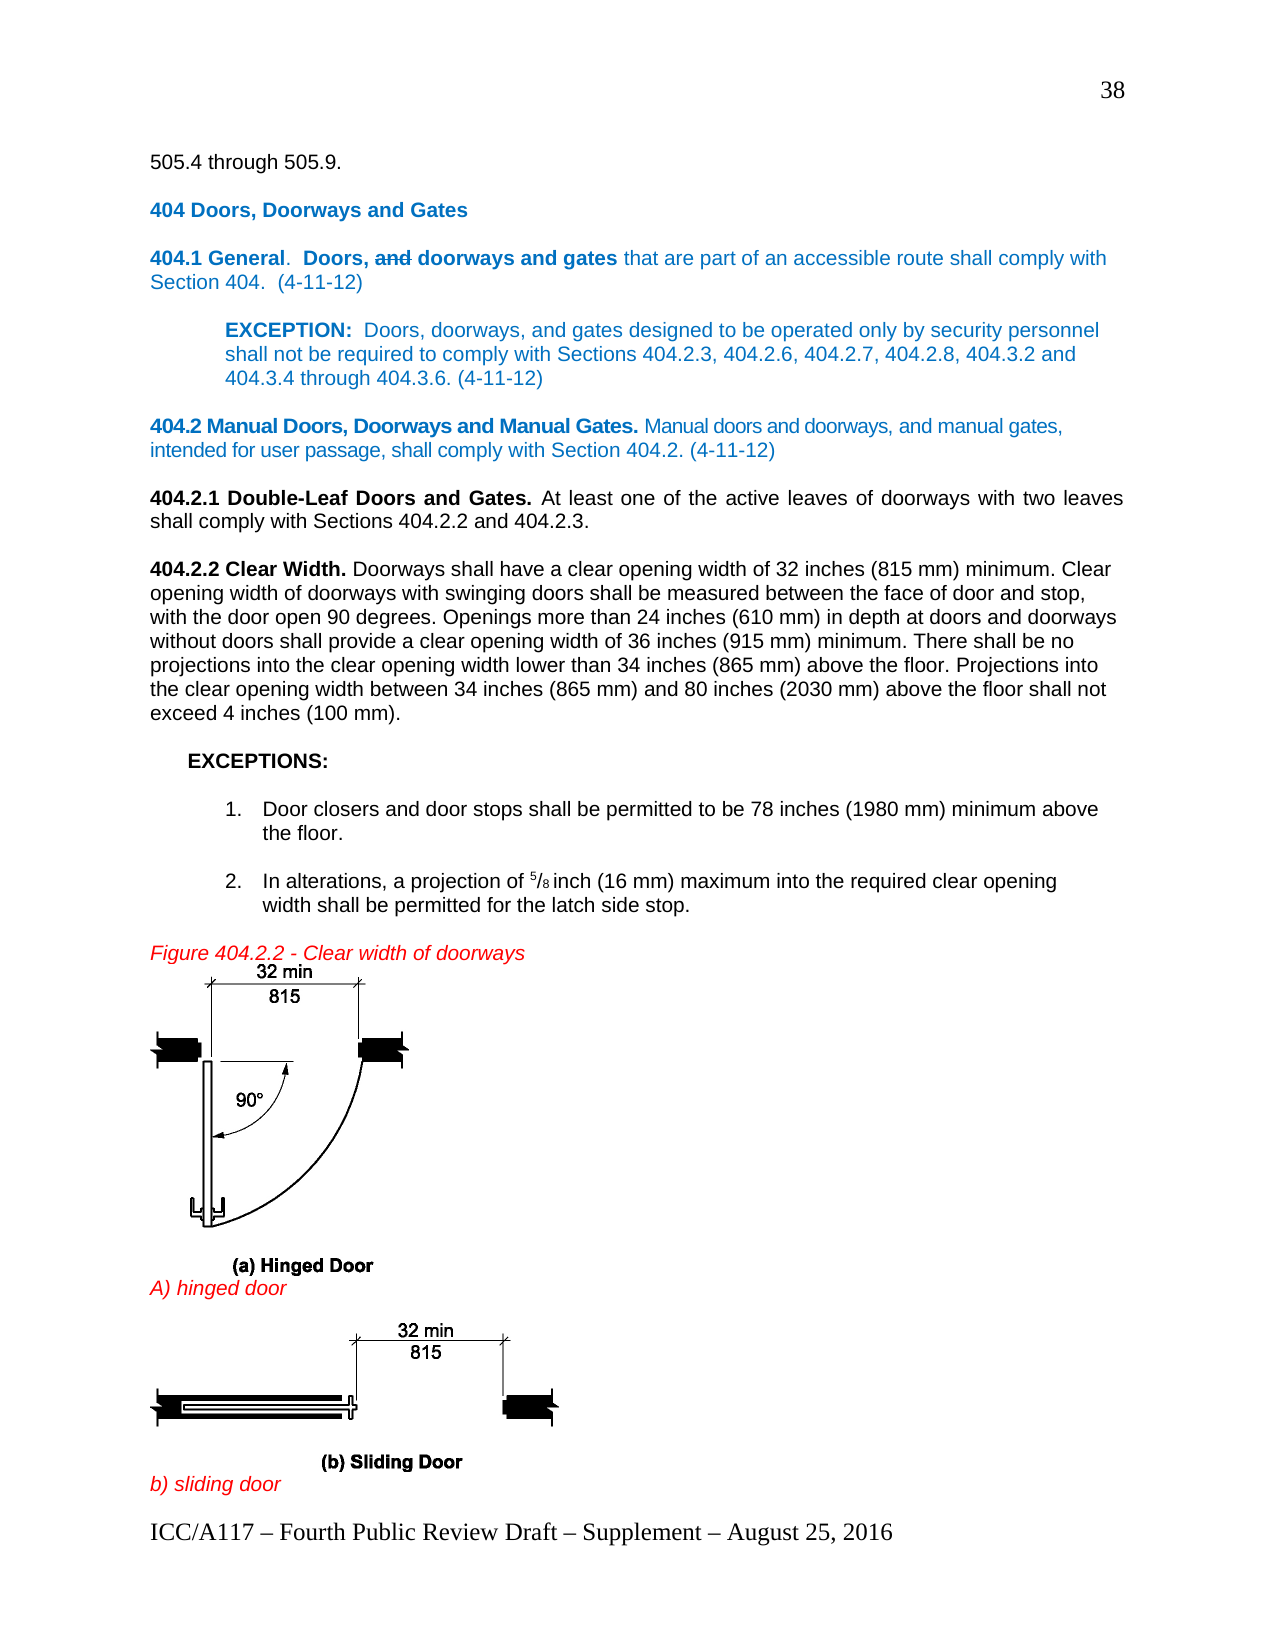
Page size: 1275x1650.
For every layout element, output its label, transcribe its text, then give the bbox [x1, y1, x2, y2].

text 404.2.2 Clear Width. Doorways shall have a clear opening width of 32 inches (815 mm) minimum. Clear opening width of doorways with swinging doors shall be measured between the face of door and stop, with the door open 90 degrees. Openings more than 24 inches (610 mm) in depth at doors and doorways without doors shall provide a clear opening width of 36 inches (915 mm) minimum. There shall be no projections into the clear opening width lower than 34 inches (865 mm) above the floor. Projections into the clear opening width between 34 inches (865 mm) and 80 inches (2030 mm) above the floor shall not exceed 4 inches (100 mm). [150, 557, 1125, 725]
text 404.2.1 Double-Leaf Doors and Gates. At least one of the active leaves of doorways with two leaves shall comply with Sections 404.2.2 and 404.2.3. [150, 485, 1125, 533]
picture [150, 1323, 559, 1472]
picture [150, 964, 409, 1276]
list In alterations, a projection of 5/8 inch (16 mm) maximum into the required clear opening width shall be permitted for the latch side stop. [225, 869, 1110, 917]
text 404.2 Manual Doors, Doorways and Manual Gates. Manual doors and doorways, and manual gates, intended for user passage, shall comply with Section 404.2. (4-11-12) [150, 413, 1125, 461]
list Door closers and door stops shall be permitted to be 78 inches (1980 mm) minimum above the floor. [225, 797, 1110, 845]
text Figure 404.2.2 - Clear width of doorways [150, 941, 1125, 964]
text b) sliding door [150, 1472, 1125, 1496]
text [150, 150, 1125, 174]
text 404 Doors, Doorways and Gates [150, 198, 1125, 222]
text EXCEPTION: Doors, doorways, and gates designed to be operated only by security personnel shall not be required to comply with Sections 404.2.3, 404.2.6, 404.2.7, 404.2.8, 404.3.2 and 404.3.4 through 404.3.6. (4-11-12) [225, 318, 1125, 389]
text A) hinged door [150, 1276, 1125, 1300]
text EXCEPTIONS: [187, 749, 1125, 773]
text 404.1 General. Doors, and doorways and gates that are part of an accessible route shall comply with Section 404. (4-11-12) [150, 246, 1125, 294]
